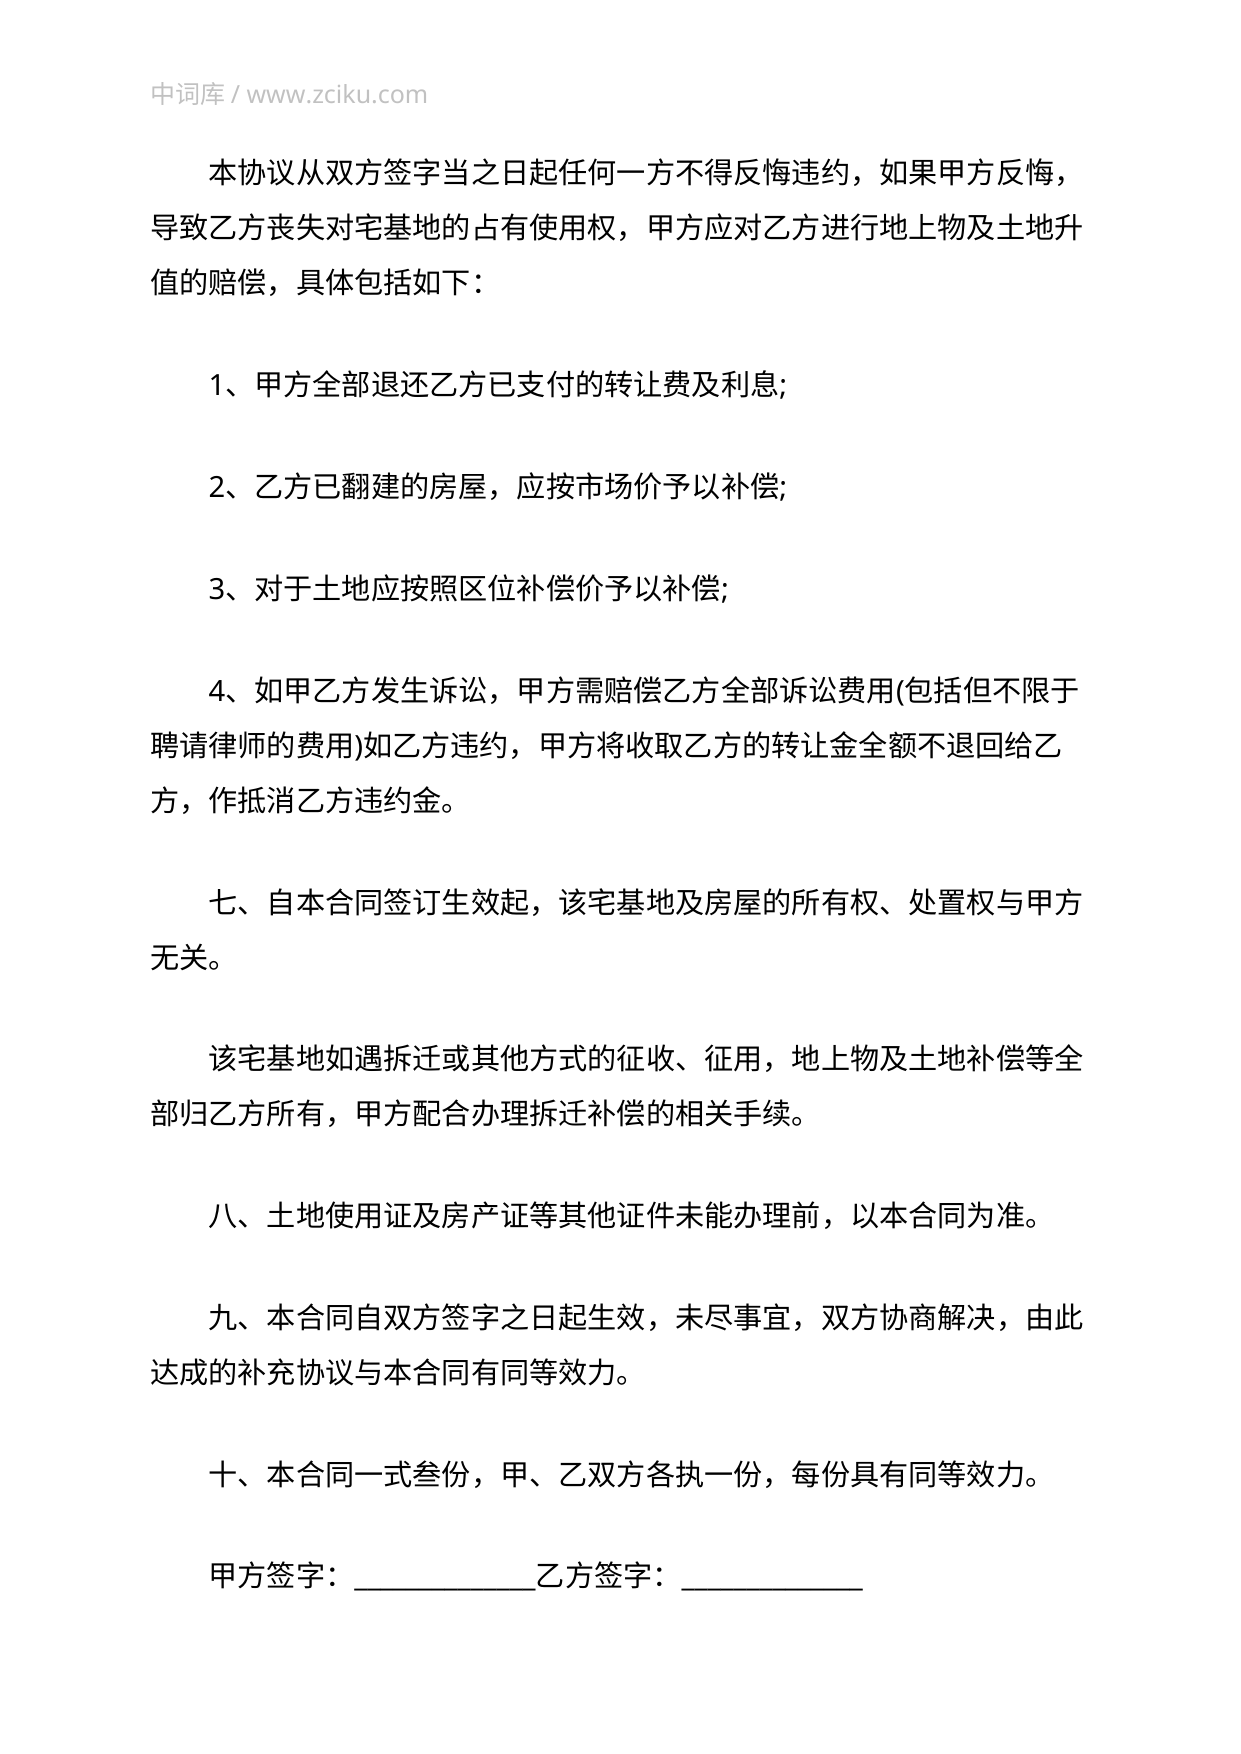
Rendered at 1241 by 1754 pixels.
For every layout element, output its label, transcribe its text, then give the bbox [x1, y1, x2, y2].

text 2、乙方已翻建的房屋，应按市场价予以补偿; [150, 463, 1090, 506]
text 九、本合同自双方签字之日起生效，未尽事宜，双方协商解决，由此达成的补充协议与本合同有同等效力。 [150, 1294, 1090, 1392]
text 七、自本合同签订生效起，该宅基地及房屋的所有权、处置权与甲方无关。 [150, 879, 1090, 976]
text 1、甲方全部退还乙方已支付的转让费及利息; [150, 362, 1090, 404]
text 3、对于土地应按照区位补偿价予以补偿; [150, 566, 1090, 608]
text 甲方签字：______________乙方签字：______________ [150, 1553, 1090, 1595]
text 八、土地使用证及房产证等其他证件未能办理前，以本合同为准。 [150, 1193, 1090, 1235]
text 该宅基地如遇拆迁或其他方式的征收、征用，地上物及土地补偿等全部归乙方所有，甲方配合办理拆迁补偿的相关手续。 [150, 1036, 1090, 1133]
text 本协议从双方签字当之日起任何一方不得反悔违约，如果甲方反悔，导致乙方丧失对宅基地的占有使用权，甲方应对乙方进行地上物及土地升值的赔偿，具体包括如下： [150, 150, 1090, 302]
text 4、如甲乙方发生诉讼，甲方需赔偿乙方全部诉讼费用(包括但不限于聘请律师的费用)如乙方违约，甲方将收取乙方的转让金全额不退回给乙方，作抵消乙方违约金。 [150, 667, 1090, 820]
text 十、本合同一式叁份，甲、乙双方各执一份，每份具有同等效力。 [150, 1451, 1090, 1493]
